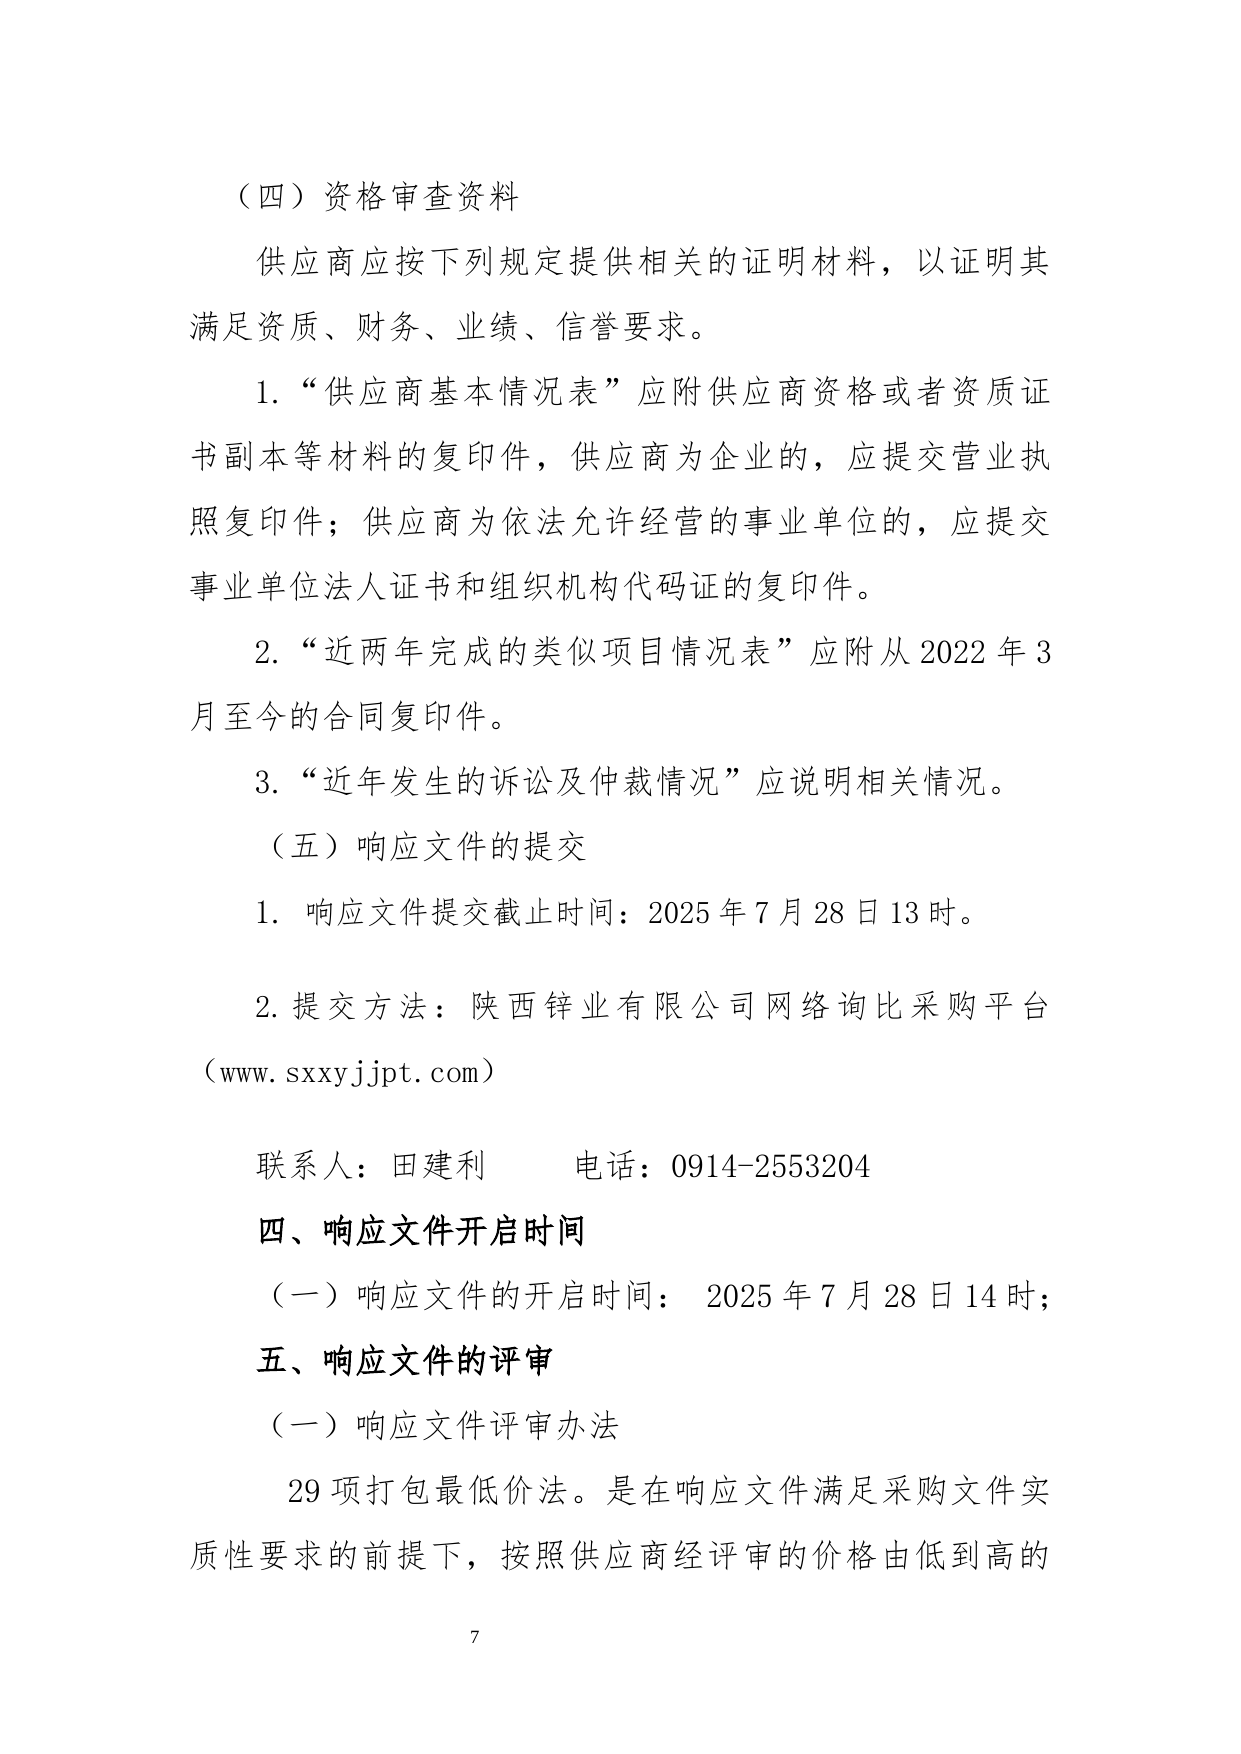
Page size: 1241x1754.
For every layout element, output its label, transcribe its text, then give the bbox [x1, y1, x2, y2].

text 1. 响应文件提交截止时间：2025年7月28日13时。 [187, 877, 1053, 942]
text 2.提交方法：陕西锌业有限公司网络询比采购平台（www.sxxyjjpt.com） [187, 971, 1053, 1101]
text （一）响应文件的开启时间： 2025年7月28日14时； [187, 1260, 1053, 1325]
subtitle 供应商应按下列规定提供相关的证明材料，以证明其满足资质、财务、业绩、信誉要求。 [187, 227, 1053, 357]
text 四、响应文件开启时间 [187, 1195, 1053, 1260]
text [187, 1455, 1053, 1585]
text （一）响应文件评审办法 [187, 1390, 1053, 1455]
text 3.“近年发生的诉讼及仲裁情况”应说明相关情况。 [187, 747, 1053, 812]
text （五）响应文件的提交 [187, 812, 1053, 877]
text 1.“供应商基本情况表”应附供应商资格或者资质证书副本等材料的复印件，供应商为企业的，应提交营业执照复印件；供应商为依法允许经营的事业单位的，应提交事业单位法人证书和组织机构代码证的复印件。 [187, 357, 1053, 617]
text 2.“近两年完成的类似项目情况表”应附从2022年3月至今的合同复印件。 [187, 617, 1053, 747]
subtitle 五、响应文件的评审 [187, 1325, 1053, 1390]
text 联系人：田建利 电话：0914-2553204 [187, 1130, 1053, 1195]
subtitle （四）资格审查资料 [187, 162, 1053, 227]
